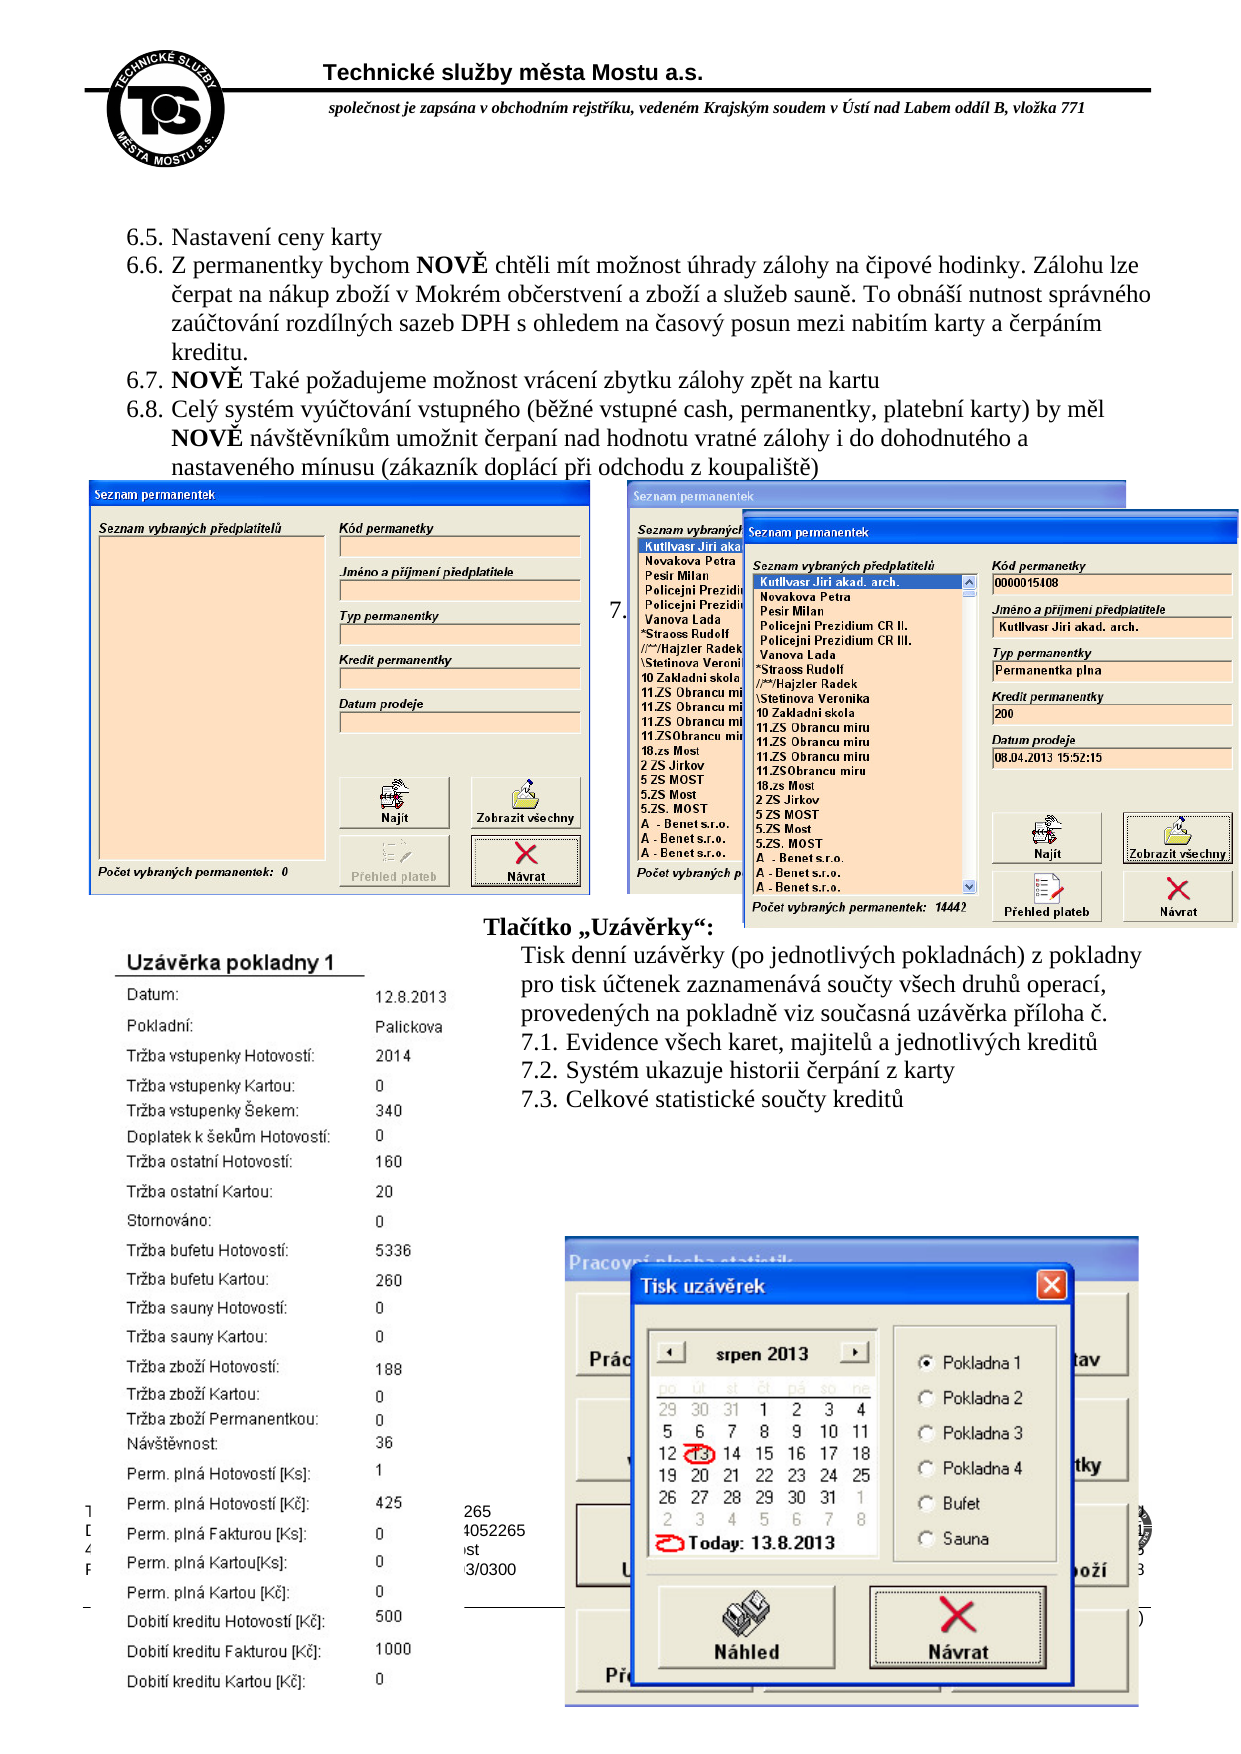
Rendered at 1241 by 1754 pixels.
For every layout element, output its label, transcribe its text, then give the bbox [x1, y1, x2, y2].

list Celý systém vyúčtování vstupného (běžné vstupné cash, permanentky, platební karty) by měl nově návštěvníkům umožnit čerpaní nad hodnotu vratné zálohy i do dohodnutého a nastaveného mínusu (zákazník doplácí při odchodu z koupaliště) [126, 365, 1152, 452]
picture [88, 451, 591, 866]
list NOVĚ Také požadujeme možnost vrácení zbytku zálohy zpět na kartu [126, 337, 1152, 365]
list Evidence všech karet, majitelů a jednotlivých kreditů [464, 998, 1152, 1027]
picture [626, 451, 1239, 898]
list Tlačítko „Uzávěrky“: Tisk denní uzávěrky (po jednotlivých pokladnách) z pokladny pro tisk účtenek zaznamenává součty všech druhů operací, provedených na pokladně viz současná uzávěrka příloha č. [89, 567, 1152, 998]
list Z permanentky bychom nově chtěli mít možnost úhrady zálohy na čipové hodinky. Zálohu lze čerpat na nákup zboží v Mokrém občerstvení a zboží a služeb sauně. To obnáší nutnost správného zaúčtování rozdílných sazeb DPH s ohledem na časový posun mezi nabitím karty a čerpáním kreditu. [126, 222, 1152, 337]
list Celkové statistické součty kreditů [464, 1055, 1152, 1084]
list Systém ukazuje historii čerpání z karty [464, 1027, 1152, 1055]
picture [563, 1207, 1138, 1676]
picture [89, 927, 464, 1753]
picture [106, 49, 225, 168]
